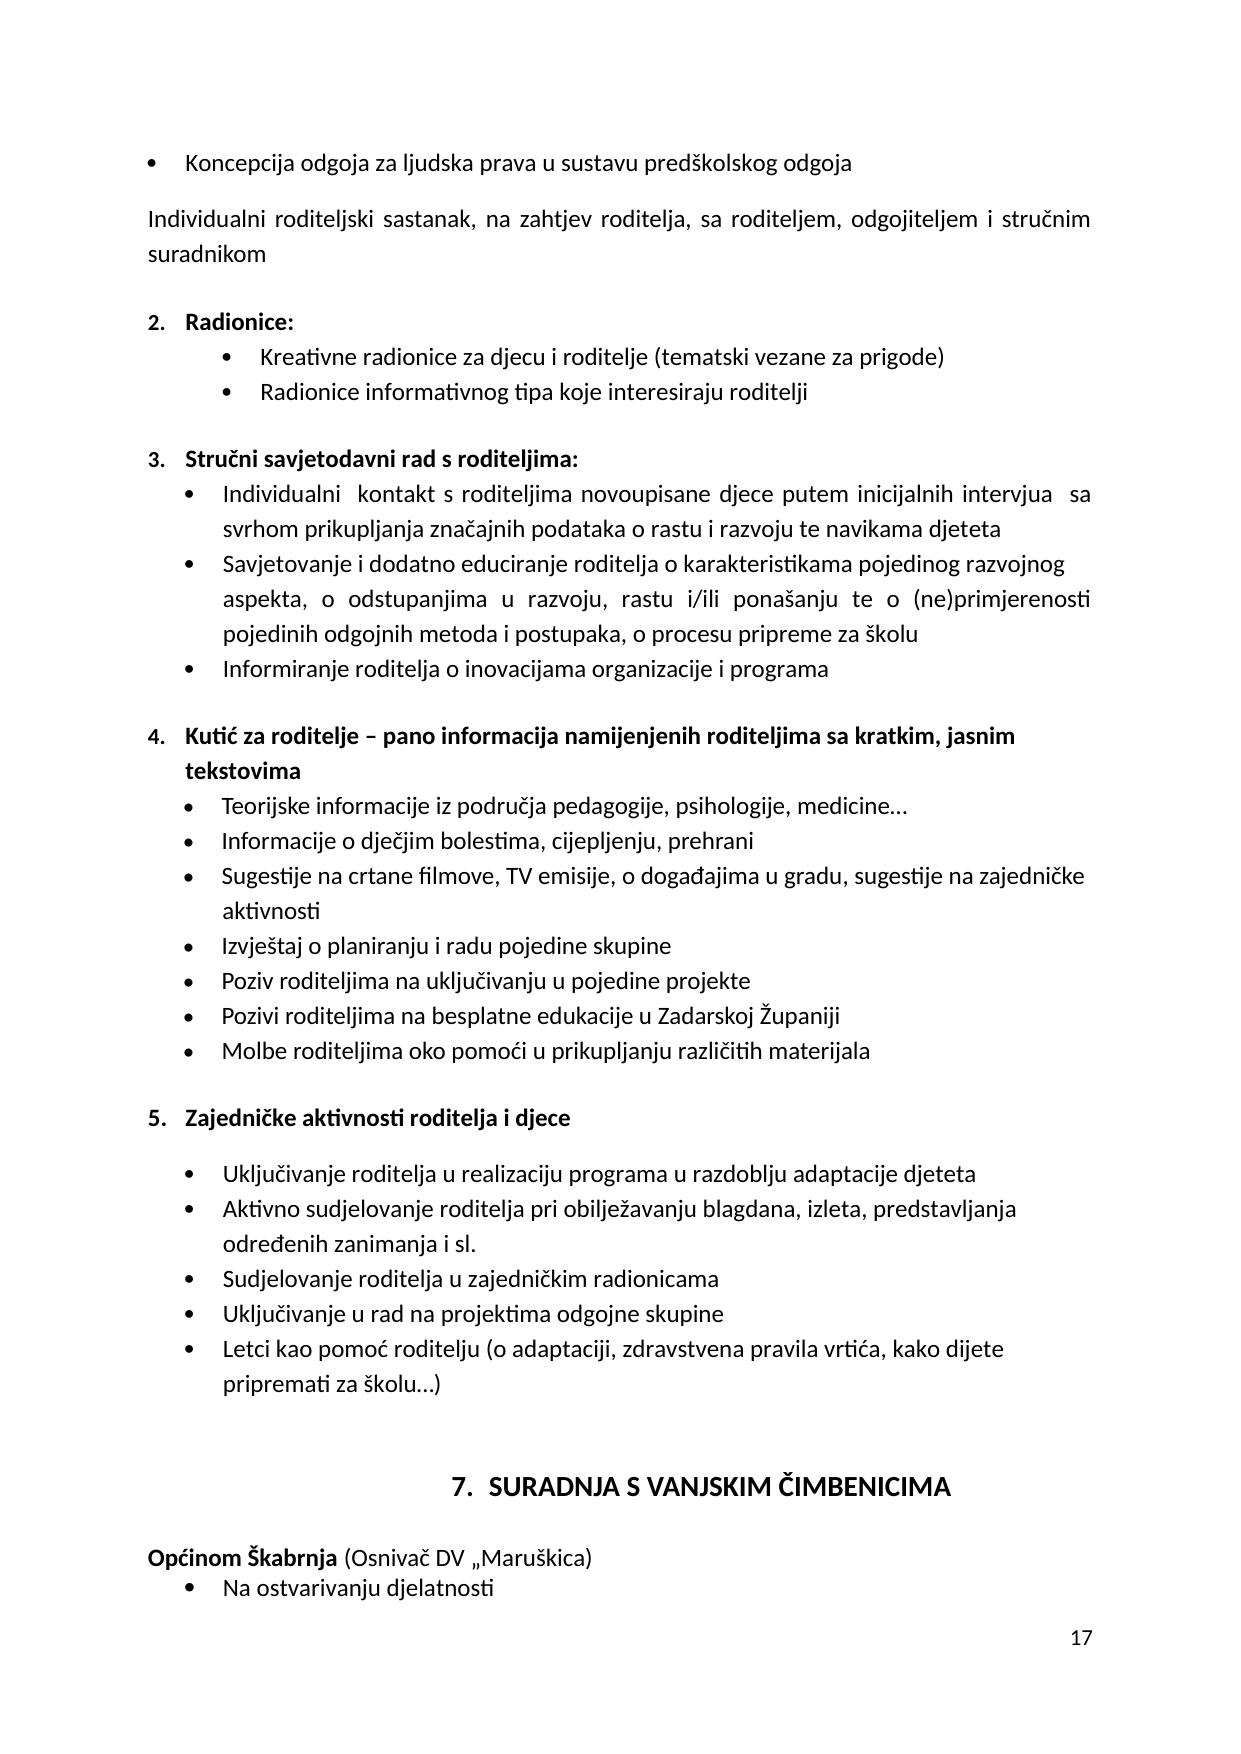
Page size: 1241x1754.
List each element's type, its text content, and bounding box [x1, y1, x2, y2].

list Uključivanje roditelja u realizaciju programa u razdoblju adaptacije djeteta [185, 1158, 1093, 1188]
list Radionice: [148, 306, 1093, 336]
list Informacije o dječjim bolestima, cijepljenju, prehrani [183, 825, 1093, 856]
list Koncepcija odgoja za ljudska prava u sustavu predškolskog odgoja [148, 148, 1093, 178]
list Savjetovanje i dodatno educiranje roditelja o karakteristikama pojedinog razvojnog [185, 548, 1093, 578]
list Na ostvarivanju djelatnosti [185, 1572, 1093, 1603]
list Sudjelovanje roditelja u zajedničkim radionicama [185, 1263, 1093, 1293]
list Uključivanje u rad na projektima odgojne skupine [185, 1298, 1093, 1328]
text pripremati za školu…) [223, 1368, 1093, 1398]
list Kreativne radionice za djecu i roditelje (tematski vezane za prigode) [223, 341, 1093, 371]
text određenih zanimanja i sl. [223, 1228, 1093, 1258]
list Radionice informativnog tipa koje interesiraju roditelji [223, 376, 1093, 406]
list SURADNJA S VANJSKIM ČIMBENICIMA [310, 1468, 1093, 1504]
list Stručni savjetodavni rad s roditeljima: [148, 443, 1093, 473]
text aspekta, o odstupanjima u razvoju, rastu i/ili ponašanju te o (ne)primjerenosti pojedinih odgojnih metoda i postupaka, o procesu pripreme za školu [223, 583, 1093, 648]
list Kutić za roditelje – pano informacija namijenjenih roditeljima sa kratkim, jasnim [148, 720, 1093, 751]
text Općinom Škabrnja (Osnivač DV „Maruškica) [148, 1542, 1093, 1572]
list Zajedničke aktivnosti roditelja i djece [148, 1102, 1093, 1133]
list Izvještaj o planiranju i radu pojedine skupine [183, 930, 1093, 961]
list Letci kao pomoć roditelju (o adaptaciji, zdravstvena pravila vrtića, kako dijete [185, 1333, 1093, 1363]
list Sugestije na crtane filmove, TV emisije, o događajima u gradu, sugestije na zajedničke [183, 860, 1093, 891]
list Pozivi roditeljima na besplatne edukacije u Zadarskoj Županiji [183, 1000, 1093, 1031]
list Teorijske informacije iz područja pedagogije, psihologije, medicine… [183, 790, 1093, 821]
list Aktivno sudjelovanje roditelja pri obilježavanju blagdana, izleta, predstavljanja [185, 1193, 1093, 1223]
list Individualni kontakt s roditeljima novoupisane djece putem inicijalnih intervjua sa svrhom prikupljanja značajnih podataka o rastu i razvoju te navikama djeteta [185, 478, 1093, 543]
list Molbe roditeljima oko pomoći u prikupljanju različitih materijala [183, 1035, 1093, 1066]
list Informiranje roditelja o inovacijama organizacije i programa [185, 653, 1093, 683]
text tekstovima [185, 755, 1093, 786]
text aktivnosti [183, 895, 1093, 926]
text Individualni roditeljski sastanak, na zahtjev roditelja, sa roditeljem, odgojiteljem i stručnim suradnikom [148, 203, 1093, 269]
list Poziv roditeljima na uključivanju u pojedine projekte [183, 965, 1093, 996]
